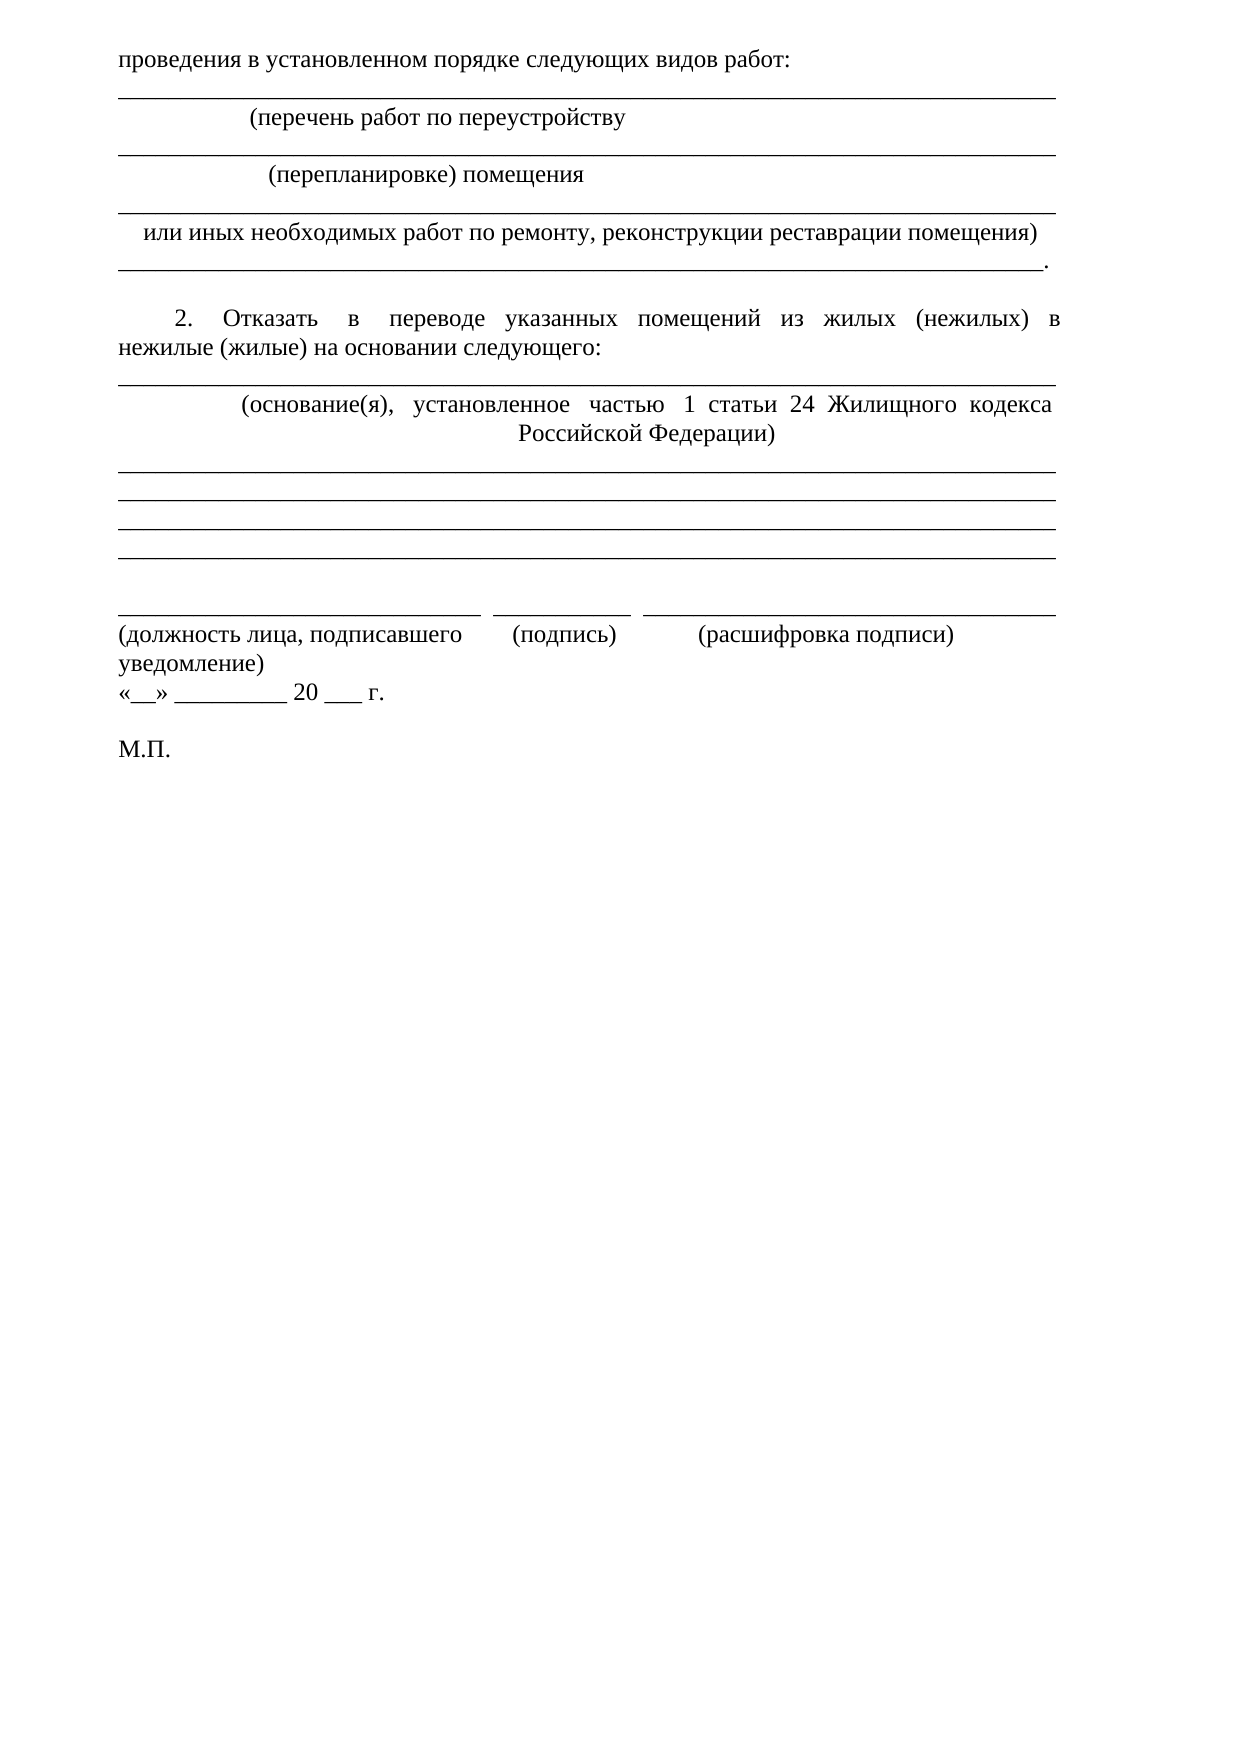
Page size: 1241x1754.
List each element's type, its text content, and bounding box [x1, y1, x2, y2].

text ___________________________________________________________________________ [118, 131, 1175, 159]
text (основание(я), установленное частью 1 статьи 24 Жилищного кодекса [118, 389, 1175, 418]
text 2. Отказать в переводе указанных помещений из жилых (нежилых) в нежилые (жилые) на основании следующего: [118, 303, 1063, 361]
text Российской Федерации) [118, 418, 1175, 447]
text уведомление) [118, 648, 1175, 677]
text ___________________________________________________________________________ [118, 361, 1175, 389]
text __________________________________________________________________________. [118, 246, 1175, 274]
text ___________________________________________________________________________ [118, 476, 1175, 504]
text или иных необходимых работ по ремонту, реконструкции реставрации помещения) [118, 217, 1175, 246]
text _____________________________ ___________ _________________________________ [118, 591, 1175, 619]
text ___________________________________________________________________________ [118, 188, 1175, 217]
text (перепланировке) помещения [118, 159, 1175, 188]
text ___________________________________________________________________________ [118, 73, 1175, 102]
text (перечень работ по переустройству [118, 102, 1175, 131]
text ___________________________________________________________________________ [118, 447, 1175, 476]
text М.П. [118, 734, 1175, 763]
text (должность лица, подписавшего (подпись) (расшифровка подписи) [118, 619, 1175, 648]
text «__» _________ 20 ___ г. [118, 677, 1175, 706]
text ___________________________________________________________________________ [118, 504, 1175, 533]
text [118, 44, 1063, 73]
text ___________________________________________________________________________ [118, 533, 1175, 562]
